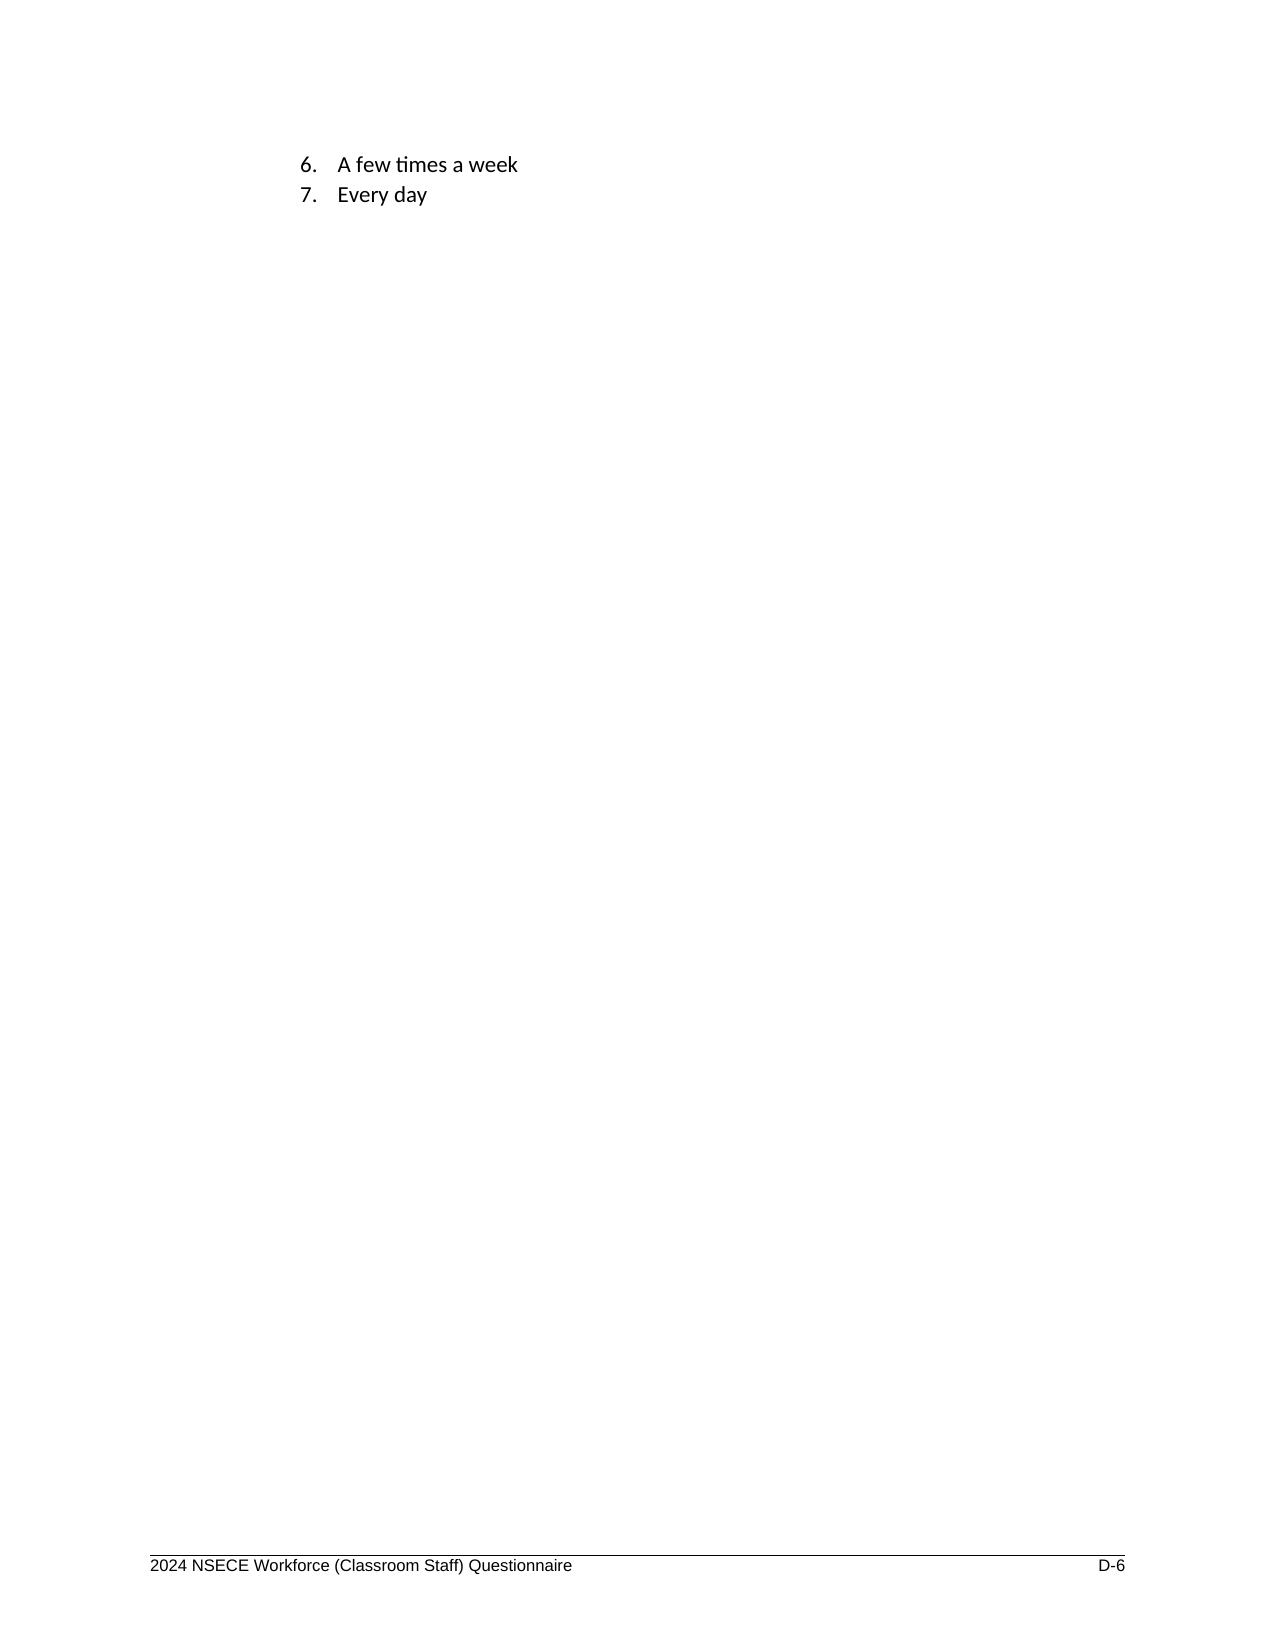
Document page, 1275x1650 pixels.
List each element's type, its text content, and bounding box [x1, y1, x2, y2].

list A few times a week [300, 150, 1125, 178]
list Every day [300, 180, 1125, 208]
